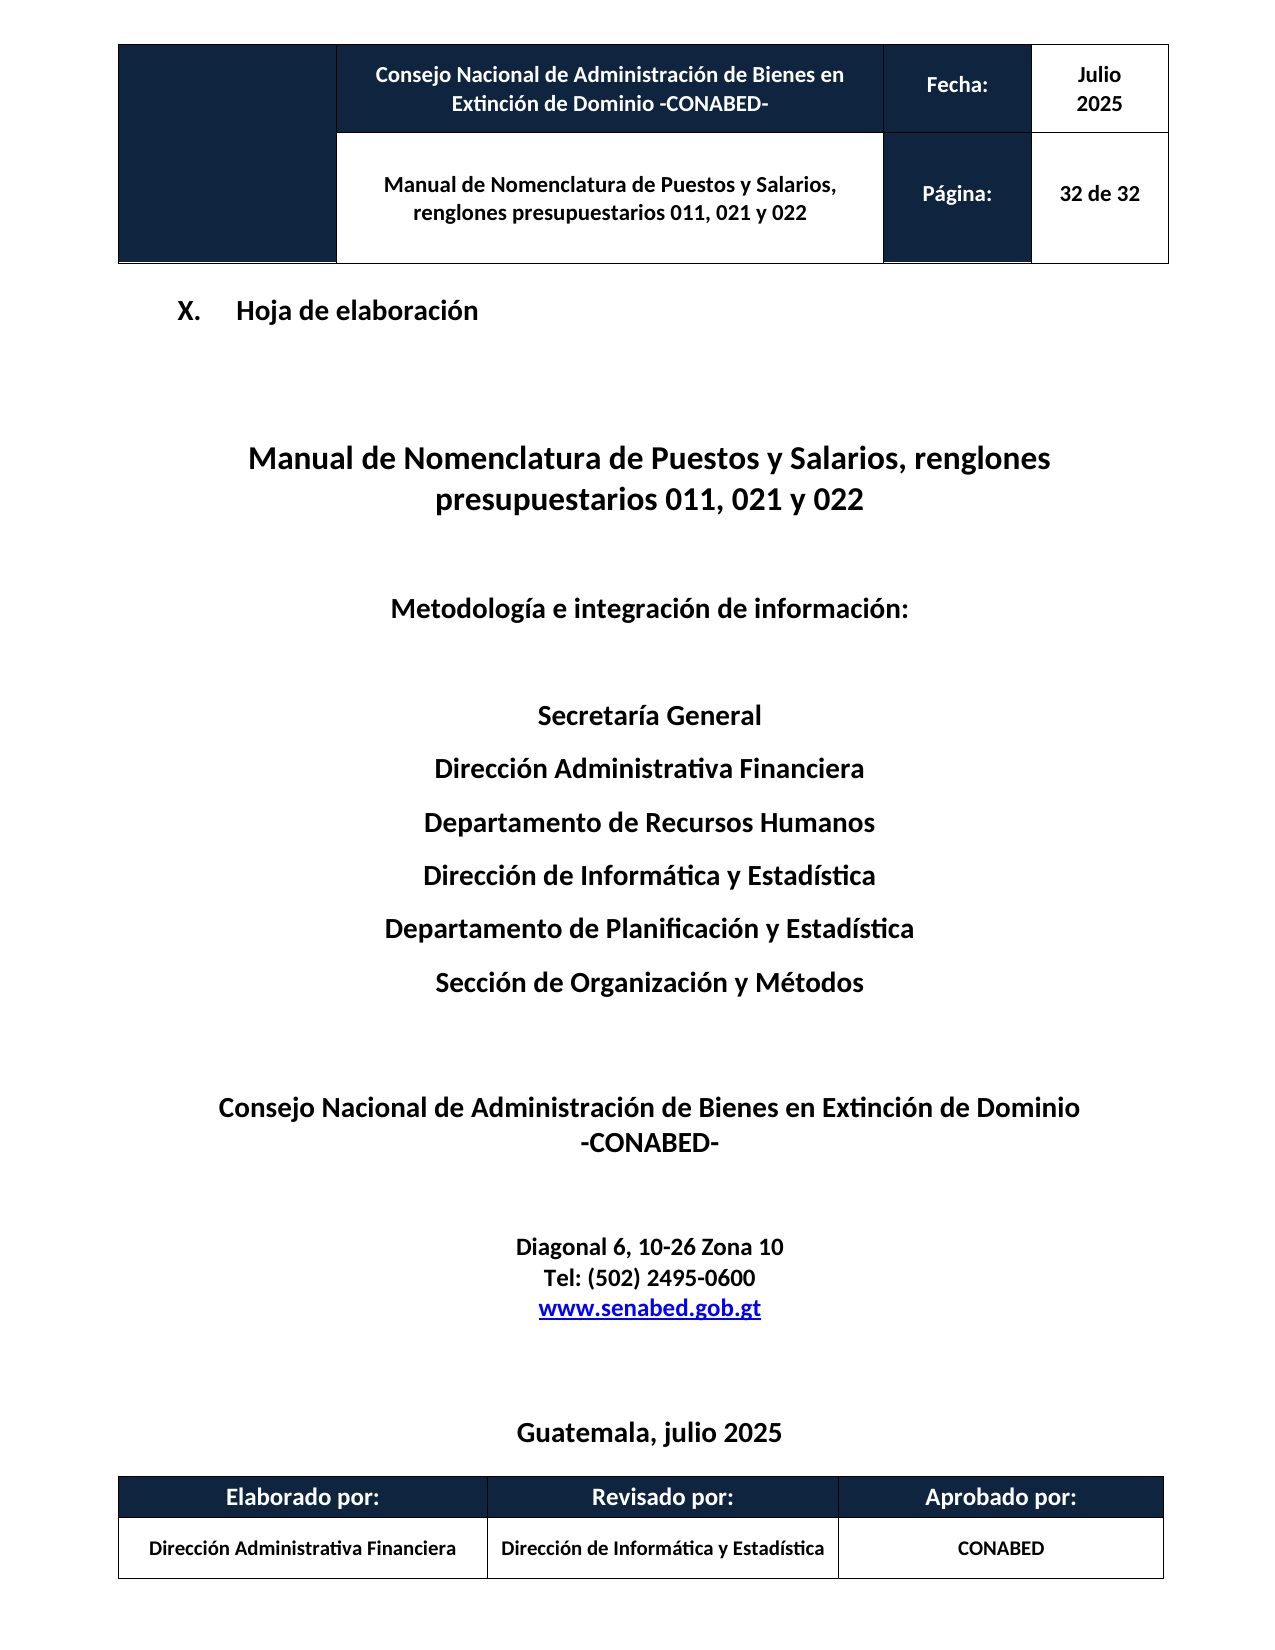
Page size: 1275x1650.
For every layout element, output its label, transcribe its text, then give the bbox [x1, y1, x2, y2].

text Departamento de Planificación y Estadística [177, 911, 1122, 946]
text Sección de Organización y Métodos [177, 964, 1122, 999]
text Dirección de Informática y Estadística [177, 857, 1122, 893]
text Consejo Nacional de Administración de Bienes en Extinción de Dominio [177, 1089, 1122, 1124]
text Tel: (502) 2495-0600 [177, 1262, 1122, 1292]
text Secretaría General [177, 697, 1122, 732]
subtitle Hoja de elaboración [177, 292, 1122, 328]
text Dirección Administrativa Financiera [177, 750, 1122, 786]
text Diagonal 6, 10-26 Zona 10 [177, 1231, 1122, 1262]
text Guatemala, julio 2025 [177, 1414, 1122, 1450]
text Departamento de Recursos Humanos [177, 804, 1122, 839]
text -CONABED- [177, 1124, 1122, 1160]
text Metodología e integración de información: [177, 590, 1122, 626]
text www.senabed.gob.gt [177, 1292, 1122, 1323]
text Manual de Nomenclatura de Puestos y Salarios, renglones presupuestarios 011, 021 y 022 [177, 437, 1122, 519]
